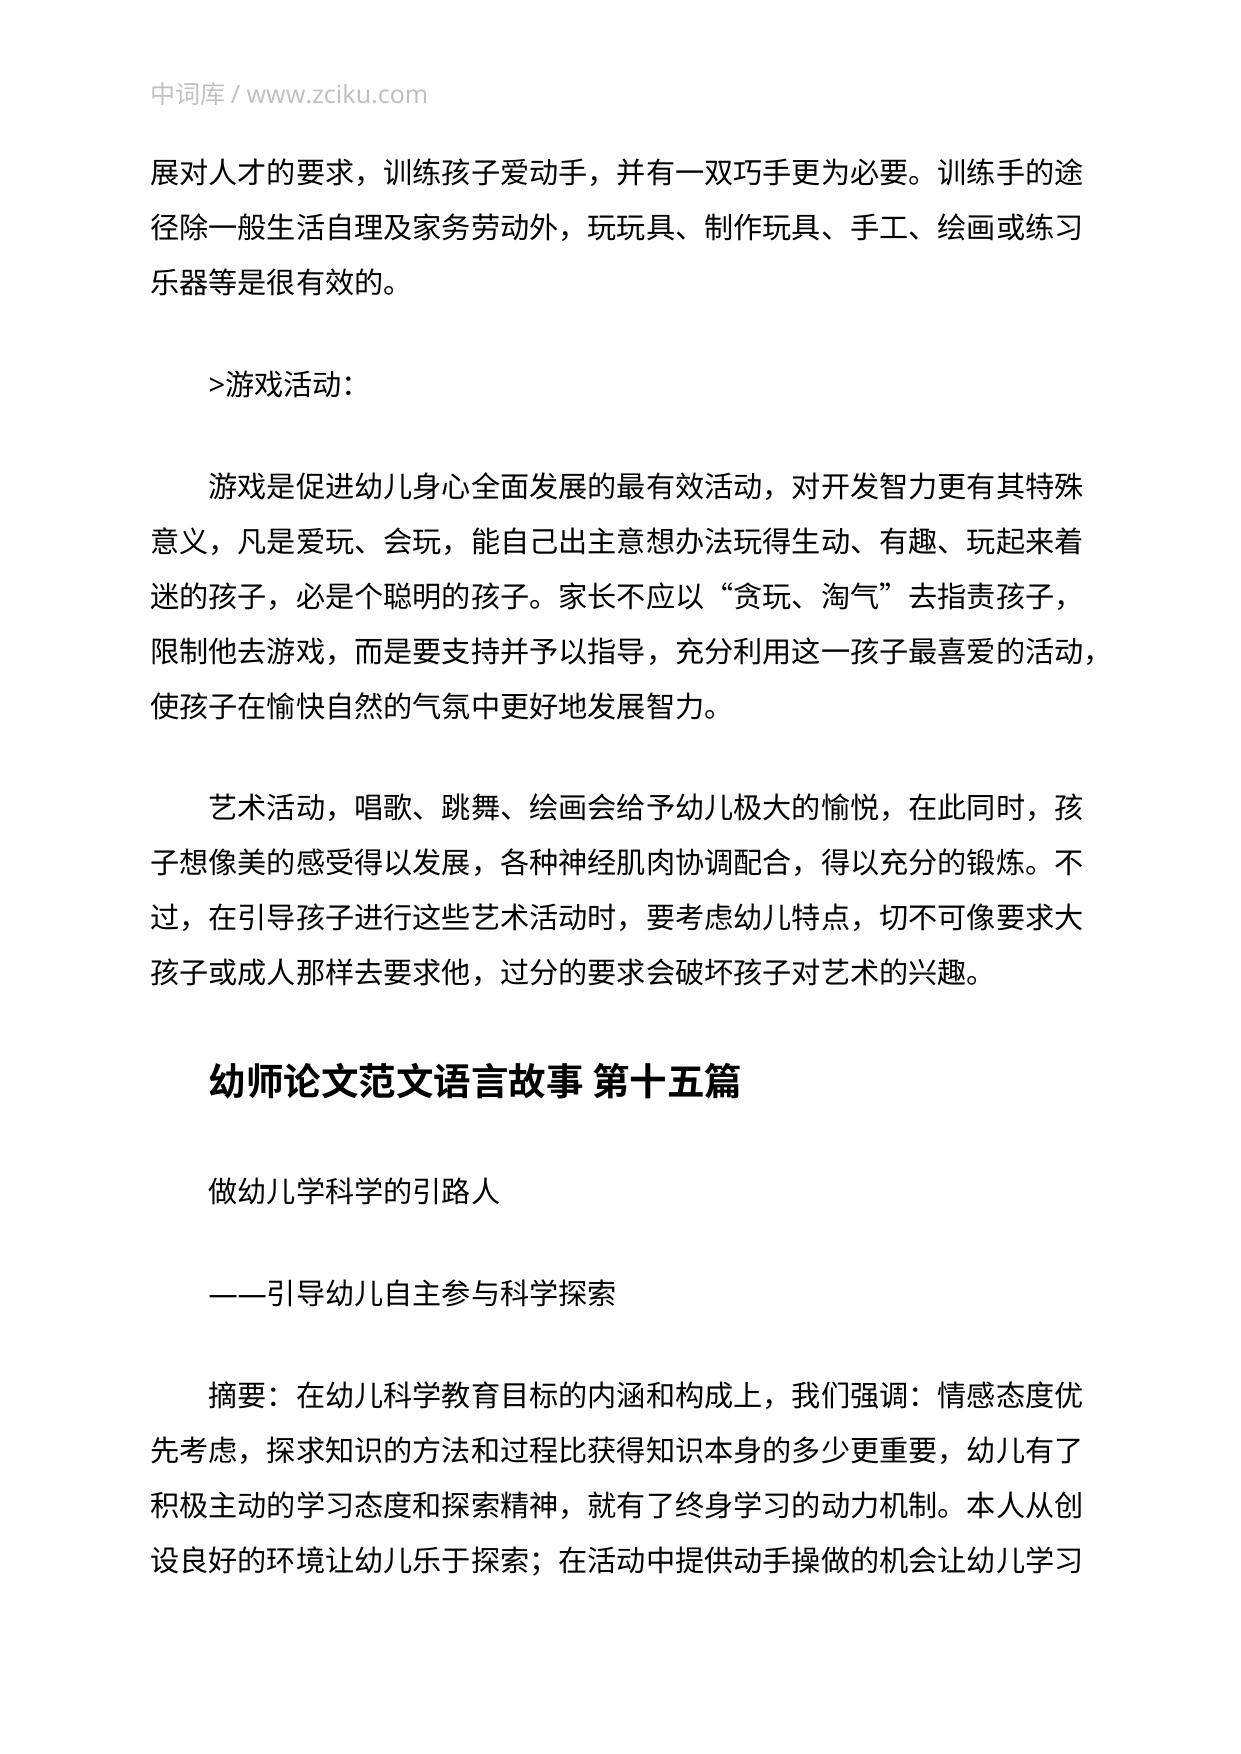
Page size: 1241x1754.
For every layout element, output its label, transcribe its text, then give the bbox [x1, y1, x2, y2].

text 游戏是促进幼儿身心全面发展的最有效活动，对开发智力更有其特殊意义，凡是爱玩、会玩，能自己出主意想办法玩得生动、有趣、玩起来着迷的孩子，必是个聪明的孩子。家长不应以“贪玩、淘气”去指责孩子，限制他去游戏，而是要支持并予以指导，充分利用这一孩子最喜爱的活动，使孩子在愉快自然的气氛中更好地发展智力。 [150, 463, 1090, 725]
text 做幼儿学科学的引路人 [150, 1169, 1090, 1211]
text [150, 150, 1090, 302]
text 艺术活动，唱歌、跳舞、绘画会给予幼儿极大的愉悦，在此同时，孩子想像美的感受得以发展，各种神经肌肉协调配合，得以充分的锻炼。不过，在引导孩子进行这些艺术活动时，要考虑幼儿特点，切不可像要求大孩子或成人那样去要求他，过分的要求会破坏孩子对艺术的兴趣。 [150, 785, 1090, 992]
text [150, 1372, 1090, 1579]
text >游戏活动： [150, 362, 1090, 404]
text 幼师论文范文语言故事 第十五篇 [150, 1051, 1090, 1106]
text ——引导幼儿自主参与科学探索 [150, 1271, 1090, 1313]
